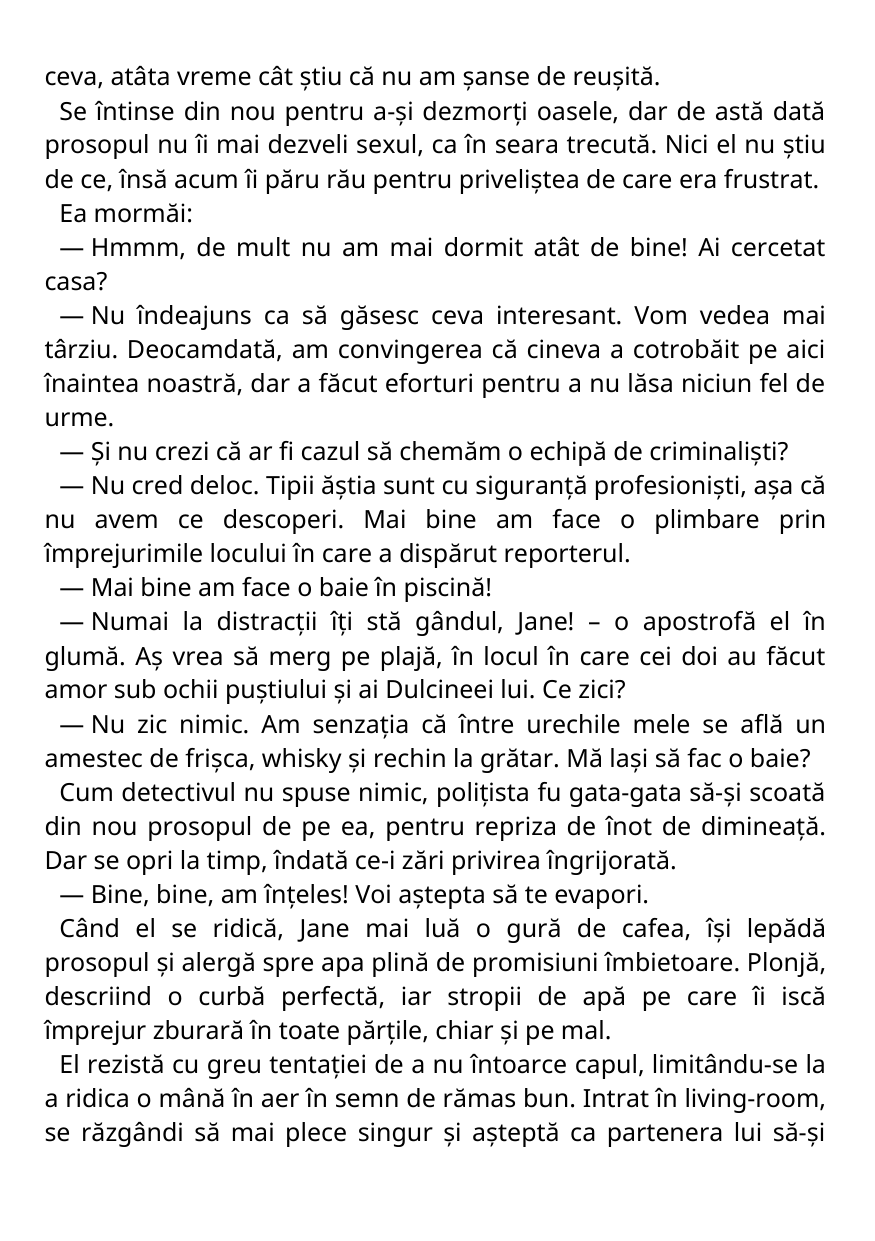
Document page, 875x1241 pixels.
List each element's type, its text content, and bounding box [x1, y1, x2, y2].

text — Şi nu crezi că ar fi cazul să chemăm o echipă de criminalişti? [44, 434, 827, 468]
text — Nu îndeajuns ca să găsesc ceva interesant. Vom vedea mai târziu. Deocamdată, am convingerea că cineva a cotrobăit pe aici înaintea noastră, dar a făcut eforturi pentru a nu lăsa niciun fel de urme. [44, 297, 827, 434]
text — Bine, bine, am înţeles! Voi aştepta să te evapori. [44, 877, 827, 911]
text Când el se ridică, Jane mai luă o gură de cafea, îşi lepădă prosopul şi alergă spre apa plină de promisiuni îmbietoare. Plonjă, descriind o curbă perfectă, iar stropii de apă pe care îi iscă împrejur zburară în toate părţile, chiar şi pe mal. [44, 911, 827, 1047]
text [44, 1047, 827, 1149]
text — Numai la distracţii îţi stă gândul, Jane! – o apostrofă el în glumă. Aş vrea să merg pe plajă, în locul în care cei doi au făcut amor sub ochii puştiului şi ai Dulcineei lui. Ce zici? [44, 604, 827, 706]
text Se întinse din nou pentru a-şi dezmorţi oasele, dar de astă dată prosopul nu îi mai dezveli sexul, ca în seara trecută. Nici el nu ştiu de ce, însă acum îi păru rău pentru priveliştea de care era frustrat. [44, 93, 827, 195]
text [44, 59, 827, 93]
text — Nu zic nimic. Am senzaţia că între urechile mele se află un amestec de frişca, whisky şi rechin la grătar. Mă laşi să fac o baie? [44, 706, 827, 774]
text — Nu cred deloc. Tipii ăştia sunt cu siguranţă profesionişti, aşa că nu avem ce descoperi. Mai bine am face o plimbare prin împrejurimile locului în care a dispărut reporterul. [44, 468, 827, 570]
text — Mai bine am face o baie în piscină! [44, 570, 827, 604]
text — Hmmm, de mult nu am mai dormit atât de bine! Ai cercetat casa? [44, 229, 827, 297]
text Cum detectivul nu spuse nimic, poliţista fu gata-gata să-şi scoată din nou prosopul de pe ea, pentru repriza de înot de dimineaţă. Dar se opri la timp, îndată ce-i zări privirea îngrijorată. [44, 774, 827, 877]
text Ea mormăi: [44, 195, 827, 229]
